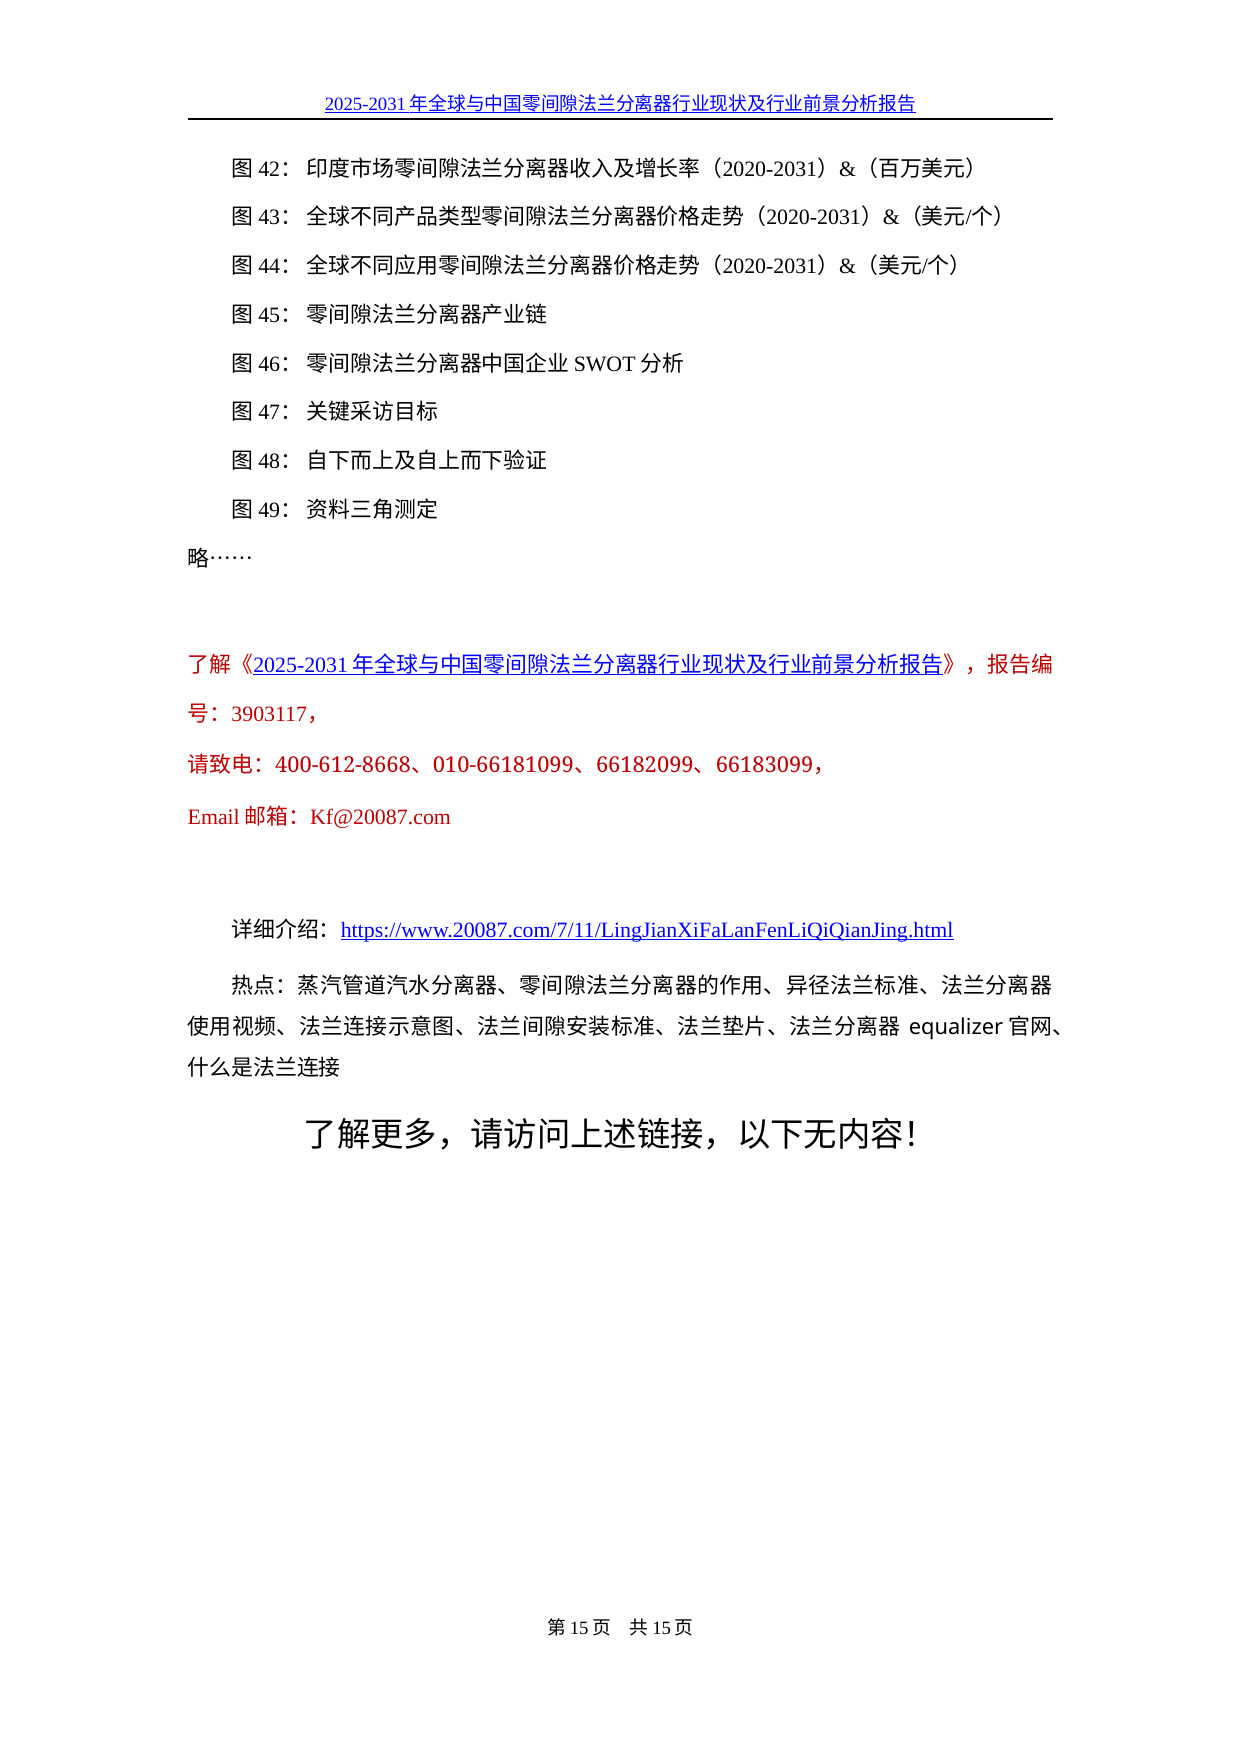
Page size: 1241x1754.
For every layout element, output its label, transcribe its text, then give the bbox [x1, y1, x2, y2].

text 热点：蒸汽管道汽水分离器、零间隙法兰分离器的作用、异径法兰标准、法兰分离器使用视频、法兰连接示意图、法兰间隙安装标准、法兰垫片、法兰分离器 equalizer官网、什么是法兰连接 [187, 968, 1053, 1082]
text 请致电：400-612-8668、010-66181099、66182099、66183099， [187, 747, 1053, 779]
text Email邮箱：Kf@20087.com [187, 798, 1053, 831]
title 了解更多，请访问上述链接，以下无内容！ [187, 1099, 1053, 1164]
text 了解《2025-2031年全球与中国零间隙法兰分离器行业现状及行业前景分析报告》，报告编号：3903117， [187, 647, 1053, 728]
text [187, 150, 1053, 573]
text 详细介绍：https://www.20087.com/7/11/LingJianXiFaLanFenLiQiQianJing.html [187, 911, 1053, 944]
